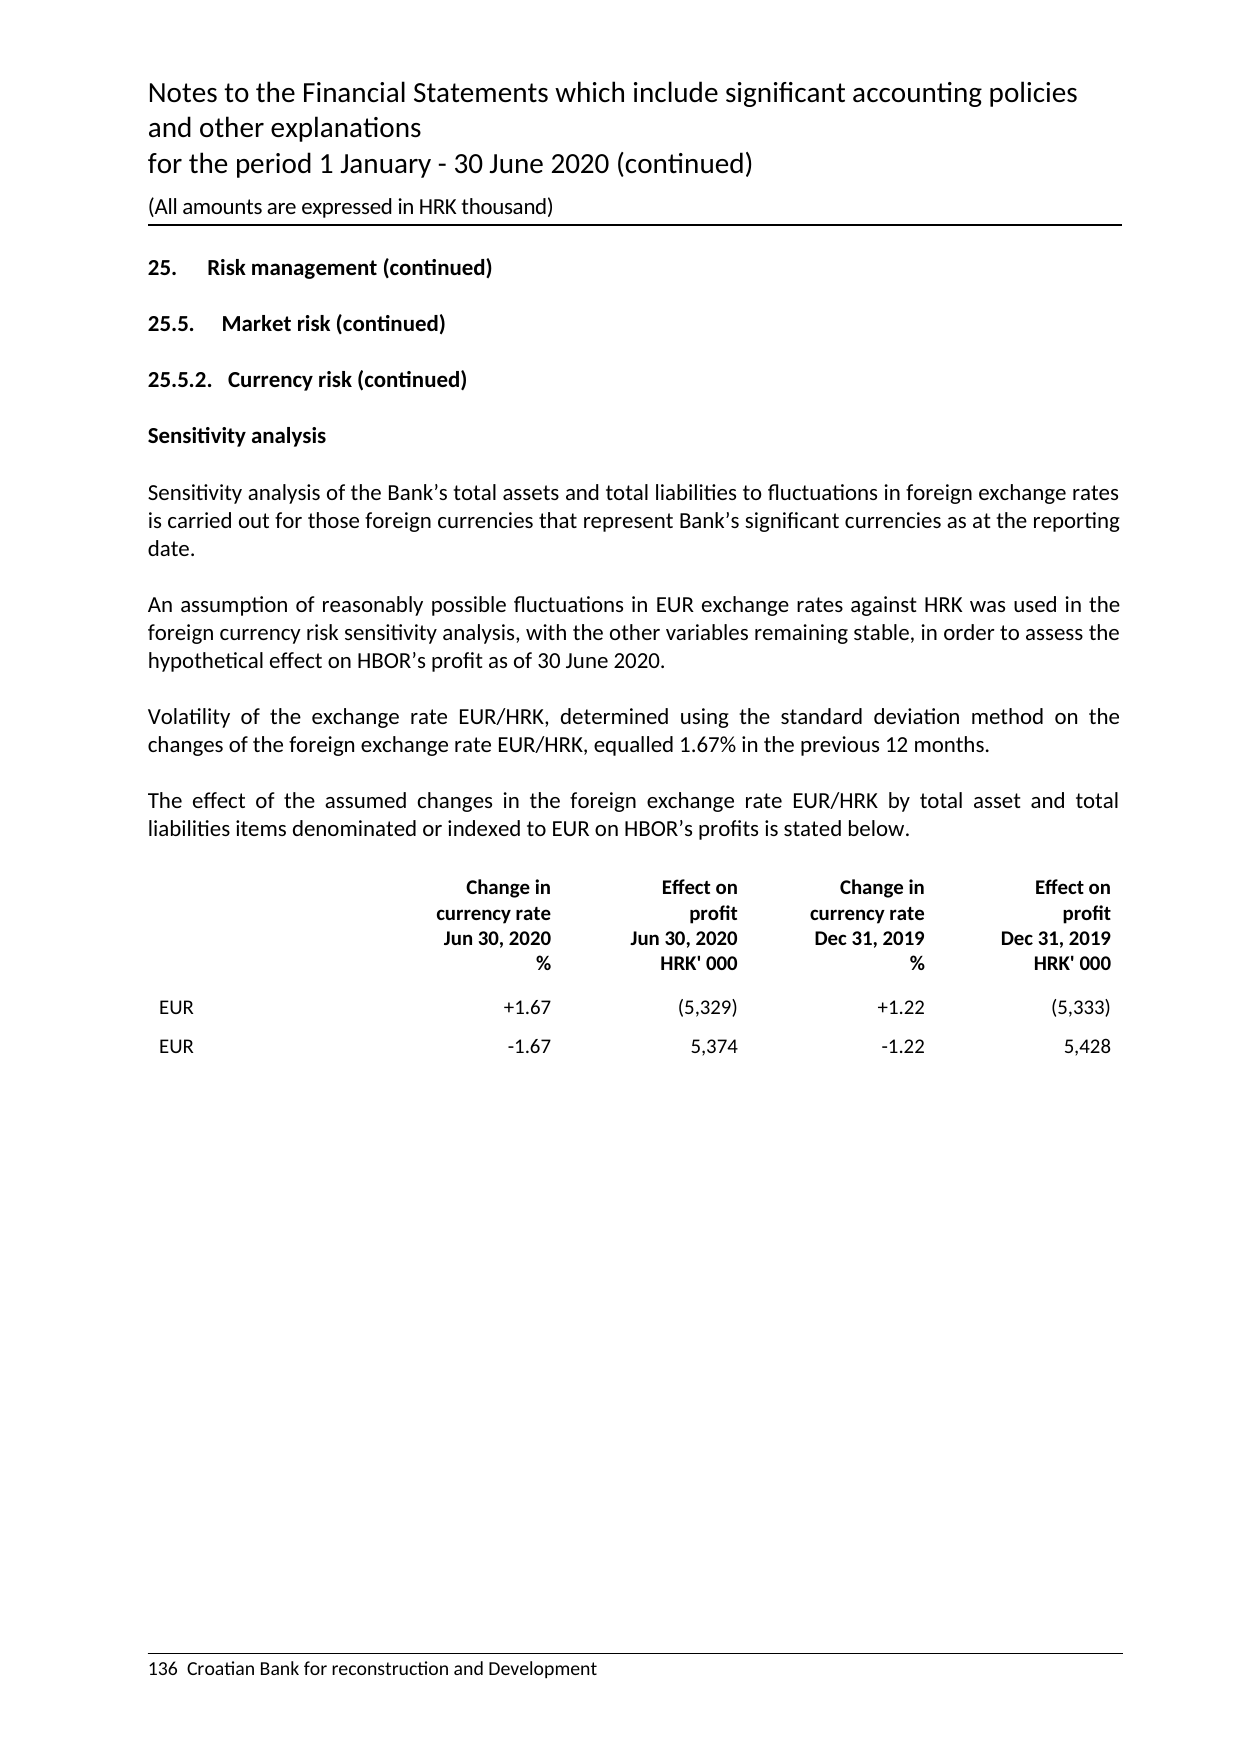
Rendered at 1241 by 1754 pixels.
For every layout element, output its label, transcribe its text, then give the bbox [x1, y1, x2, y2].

text Sensitivity analysis [148, 422, 1122, 450]
list Risk management (continued) [148, 253, 1122, 282]
text The effect of the assumed changes in the foreign exchange rate EUR/HRK by total asset and total liabilities items denominated or indexed to EUR on HBOR’s profits is stated below. [148, 786, 1122, 842]
text An assumption of reasonably possible fluctuations in EUR exchange rates against HRK was used in the foreign currency risk sensitivity analysis, with the other variables remaining stable, in order to assess the hypothetical effect on HBOR’s profit as of 30 June 2020. [148, 590, 1122, 674]
text Volatility of the exchange rate EUR/HRK, determined using the standard deviation method on the changes of the foreign exchange rate EUR/HRK, equalled 1.67% in the previous 12 months. [148, 702, 1122, 758]
text Sensitivity analysis of the Bank’s total assets and total liabilities to fluctuations in foreign exchange rates is carried out for those foreign currencies that represent Bank’s significant currencies as at the reporting date. [148, 478, 1122, 562]
text 25.5.2. Currency risk (continued) [148, 366, 1122, 394]
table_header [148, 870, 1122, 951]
text 25.5. Market risk (continued) [148, 309, 1122, 338]
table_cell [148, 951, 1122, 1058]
